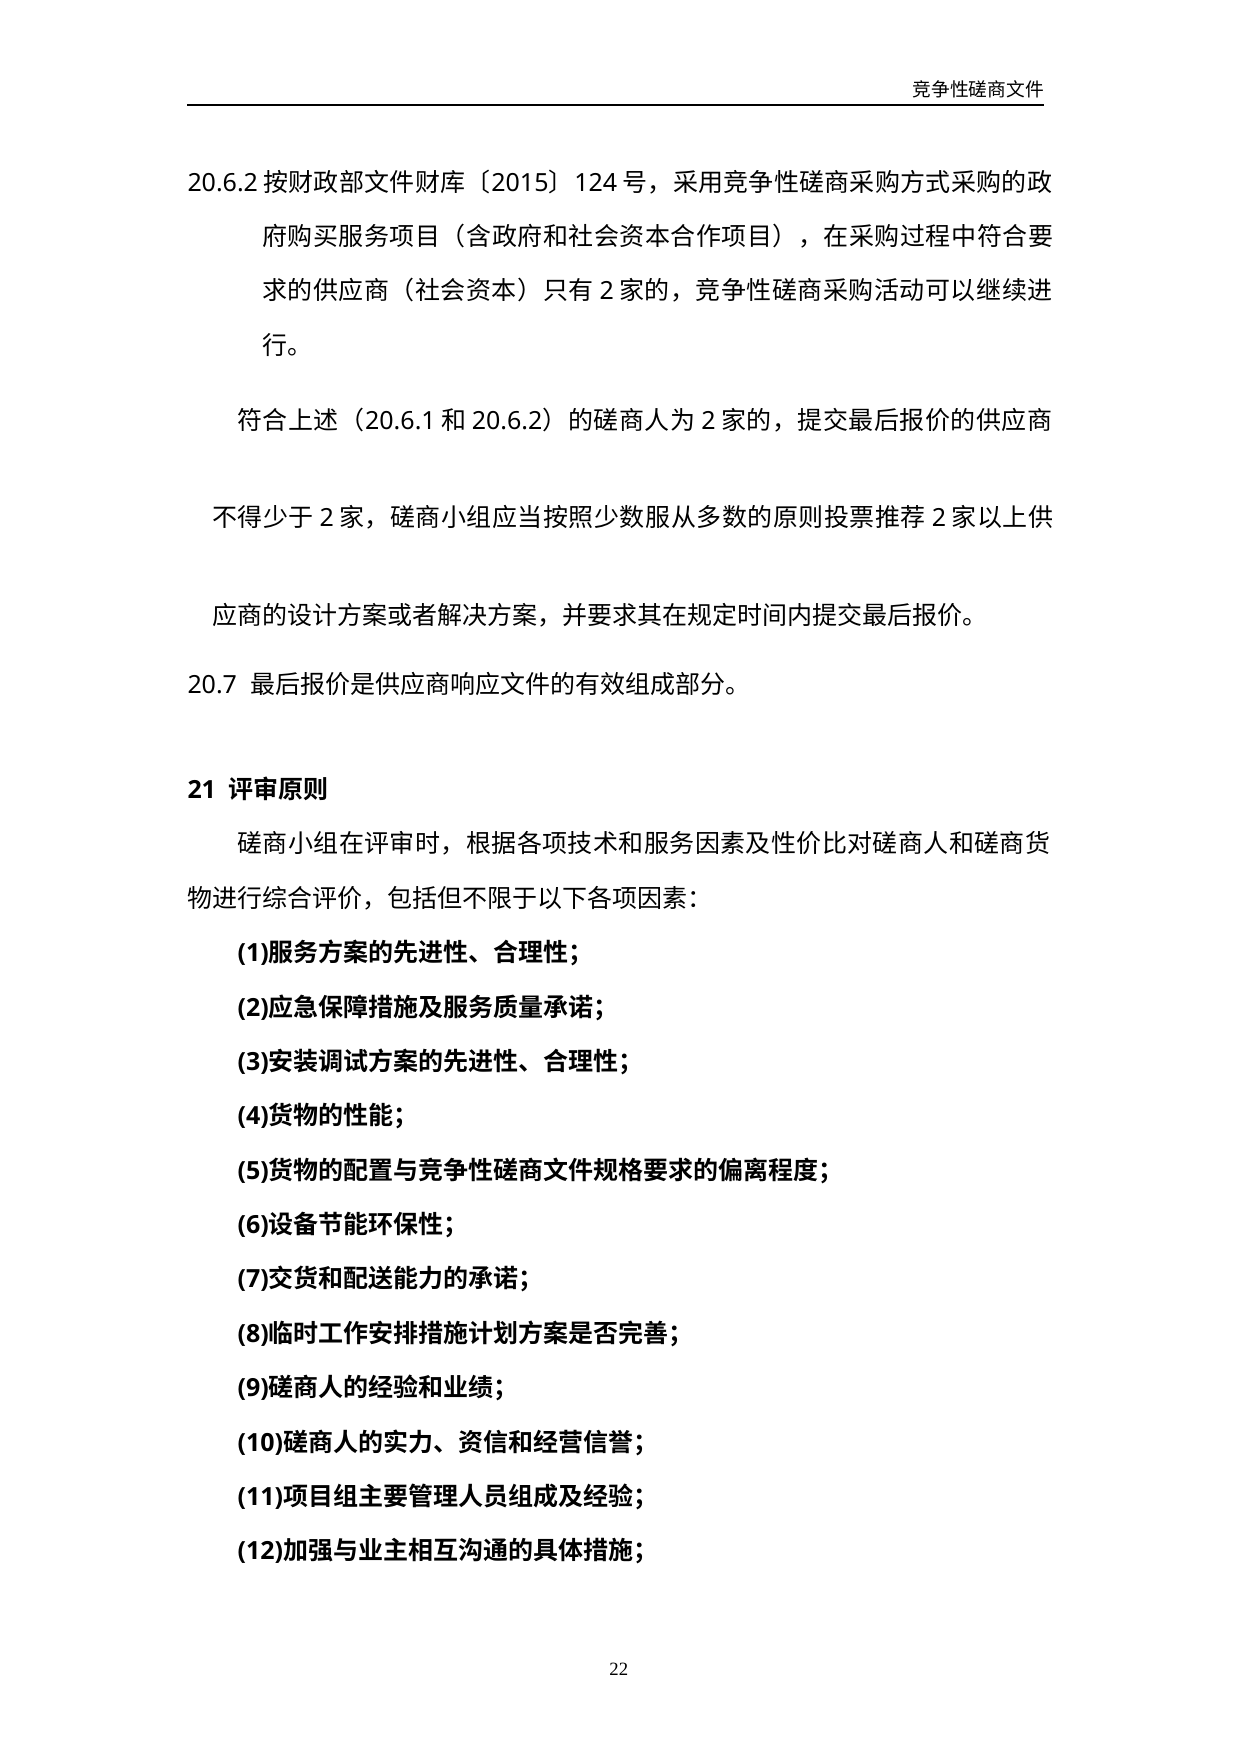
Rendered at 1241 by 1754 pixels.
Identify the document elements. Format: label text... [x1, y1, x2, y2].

text (6)设备节能环保性； [187, 1204, 1053, 1241]
text 磋商小组在评审时，根据各项技术和服务因素及性价比对磋商人和磋商货物进行综合评价，包括但不限于以下各项因素： [187, 824, 1053, 914]
text (7)交货和配送能力的承诺； [187, 1259, 1053, 1295]
text 21 评审原则 [187, 769, 1053, 806]
text (5)货物的配置与竞争性磋商文件规格要求的偏离程度； [187, 1150, 1053, 1186]
text (8)临时工作安排措施计划方案是否完善； [187, 1313, 1053, 1349]
text (10)磋商人的实力、资信和经营信誉； [187, 1422, 1053, 1458]
text (11)项目组主要管理人员组成及经验； [187, 1476, 1053, 1513]
text (4)货物的性能； [187, 1096, 1053, 1132]
text (3)安装调试方案的先进性、合理性； [187, 1041, 1053, 1078]
text (9)磋商人的经验和业绩； [187, 1368, 1053, 1404]
text (2)应急保障措施及服务质量承诺； [187, 987, 1053, 1023]
text 符合上述（20.6.1和20.6.2）的磋商人为2家的，提交最后报价的供应商不得少于2家，磋商小组应当按照少数服从多数的原则投票推荐2家以上供应商的设计方案或者解决方案，并要求其在规定时间内提交最后报价。 [212, 386, 1053, 646]
text 20.7 最后报价是供应商响应文件的有效组成部分。 [187, 664, 1053, 700]
text (12)加强与业主相互沟通的具体措施； [187, 1531, 1053, 1567]
text 20.6.2按财政部文件财库〔2015〕124号，采用竞争性磋商采购方式采购的政府购买服务项目（含政府和社会资本合作项目），在采购过程中符合要求的供应商（社会资本）只有2家的，竞争性磋商采购活动可以继续进行。 [187, 162, 1053, 361]
text (1)服务方案的先进性、合理性； [187, 933, 1053, 969]
